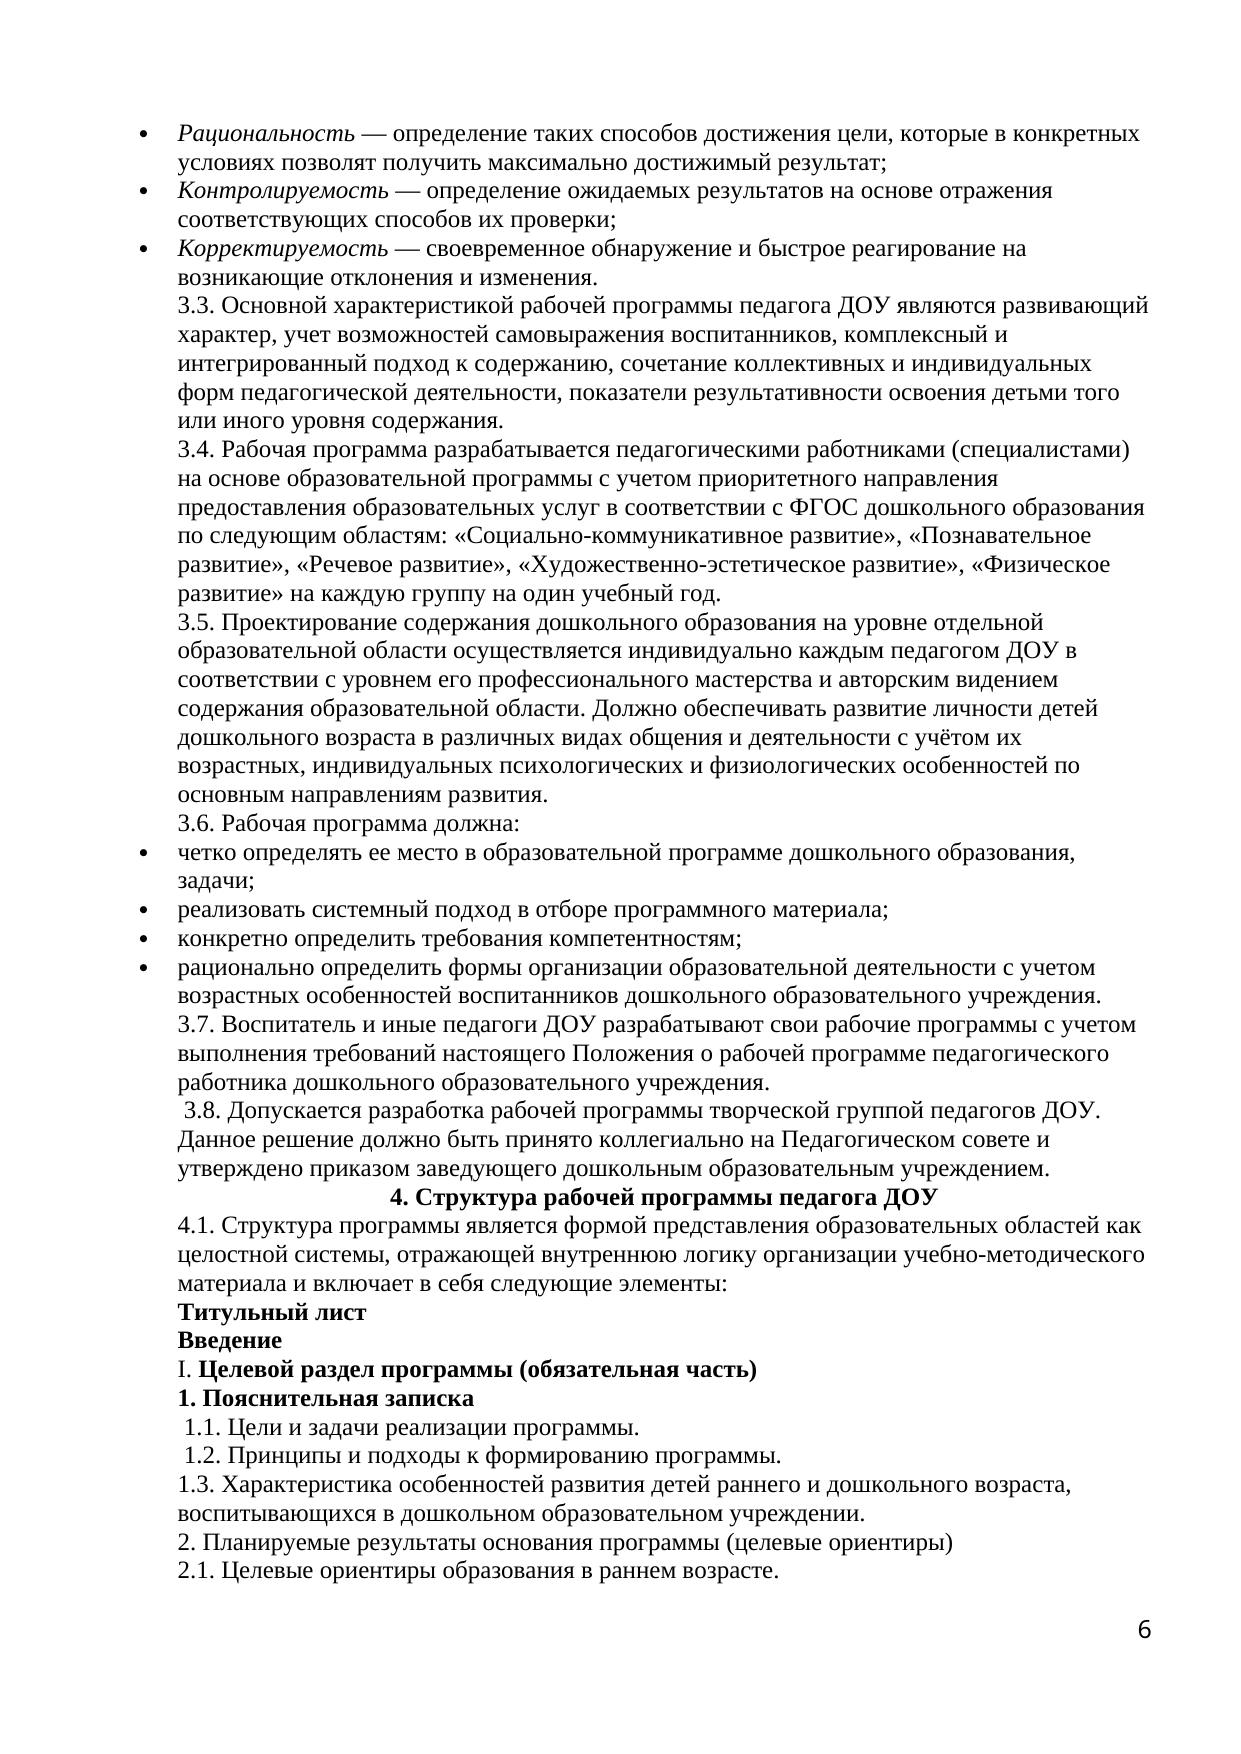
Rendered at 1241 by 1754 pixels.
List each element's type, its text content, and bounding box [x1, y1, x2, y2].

list реализовать системный подход в отборе программного материала; [140, 894, 1152, 923]
text I. Целевой раздел программы (обязательная часть) [177, 1354, 1152, 1383]
list Рациональность — определение таких способов достижения цели, которые в конкретных условиях позволят получить максимально достижимый результат; [140, 118, 1152, 176]
text 3.7. Воспитатель и иные педагоги ДОУ разрабатывают свои рабочие программы с учетом выполнения требований настоящего Положения о рабочей программе педагогического работника дошкольного образовательного учреждения. [177, 1009, 1152, 1096]
text Титульный лист [177, 1297, 1152, 1326]
list четко определять ее место в образовательной программе дошкольного образования, задачи; [140, 837, 1152, 894]
text 1.3. Характеристика особенностей развития детей раннего и дошкольного возраста, воспитывающихся в дошкольном образовательном учреждении. [177, 1469, 1152, 1527]
text 3.6. Рабочая программа должна: [177, 808, 1152, 837]
text 4.1. Структура программы является формой представления образовательных областей как целостной системы, отражающей внутреннюю логику организации учебно-методического материала и включает в себя следующие элементы: [177, 1211, 1152, 1297]
text 4. Структура рабочей программы педагога ДОУ [177, 1182, 1152, 1211]
list рационально определить формы организации образовательной деятельности с учетом возрастных особенностей воспитанников дошкольного образовательного учреждения. [140, 952, 1152, 1009]
text 2.1. Целевые ориентиры образования в раннем возрасте. [177, 1556, 1152, 1584]
text 2. Планируемые результаты основания программы (целевые ориентиры) [177, 1527, 1152, 1556]
text 3.5. Проектирование содержания дошкольного образования на уровне отдельной образовательной области осуществляется индивидуально каждым педагогом ДОУ в соответствии с уровнем его профессионального мастерства и авторским видением содержания образовательной области. Должно обеспечивать развитие личности детей дошкольного возраста в различных видах общения и деятельности с учётом их возрастных, индивидуальных психологических и физиологических особенностей по основным направлениям развития. [177, 607, 1152, 808]
list Контролируемость — определение ожидаемых результатов на основе отражения соответствующих способов их проверки; [140, 176, 1152, 233]
text 3.3. Основной характеристикой рабочей программы педагога ДОУ являются развивающий характер, учет возможностей самовыражения воспитанников, комплексный и интегрированный подход к содержанию, сочетание коллективных и индивидуальных форм педагогической деятельности, показатели результативности освоения детьми того или иного уровня содержания. [177, 291, 1152, 434]
text 1.1. Цели и задачи реализации программы. [177, 1412, 1152, 1441]
list Корректируемость — своевременное обнаружение и быстрое реагирование на возникающие отклонения и изменения. [140, 233, 1152, 291]
text 3.8. Допускается разработка рабочей программы творческой группой педагогов ДОУ. Данное решение должно быть принято коллегиально на Педагогическом совете и утверждено приказом заведующего дошкольным образовательным учреждением. [177, 1096, 1152, 1182]
text 1.2. Принципы и подходы к формированию программы. [177, 1441, 1152, 1469]
text 3.4. Рабочая программа разрабатывается педагогическими работниками (специалистами) на основе образовательной программы с учетом приоритетного направления предоставления образовательных услуг в соответствии с ФГОС дошкольного образования по следующим областям: «Социально-коммуникативное развитие», «Познавательное развитие», «Речевое развитие», «Художественно-эстетическое развитие», «Физическое развитие» на каждую группу на один учебный год. [177, 434, 1152, 607]
list конкретно определить требования компетентностям; [140, 923, 1152, 952]
text 1. Пояснительная записка [177, 1383, 1152, 1412]
text Введение [177, 1326, 1152, 1354]
